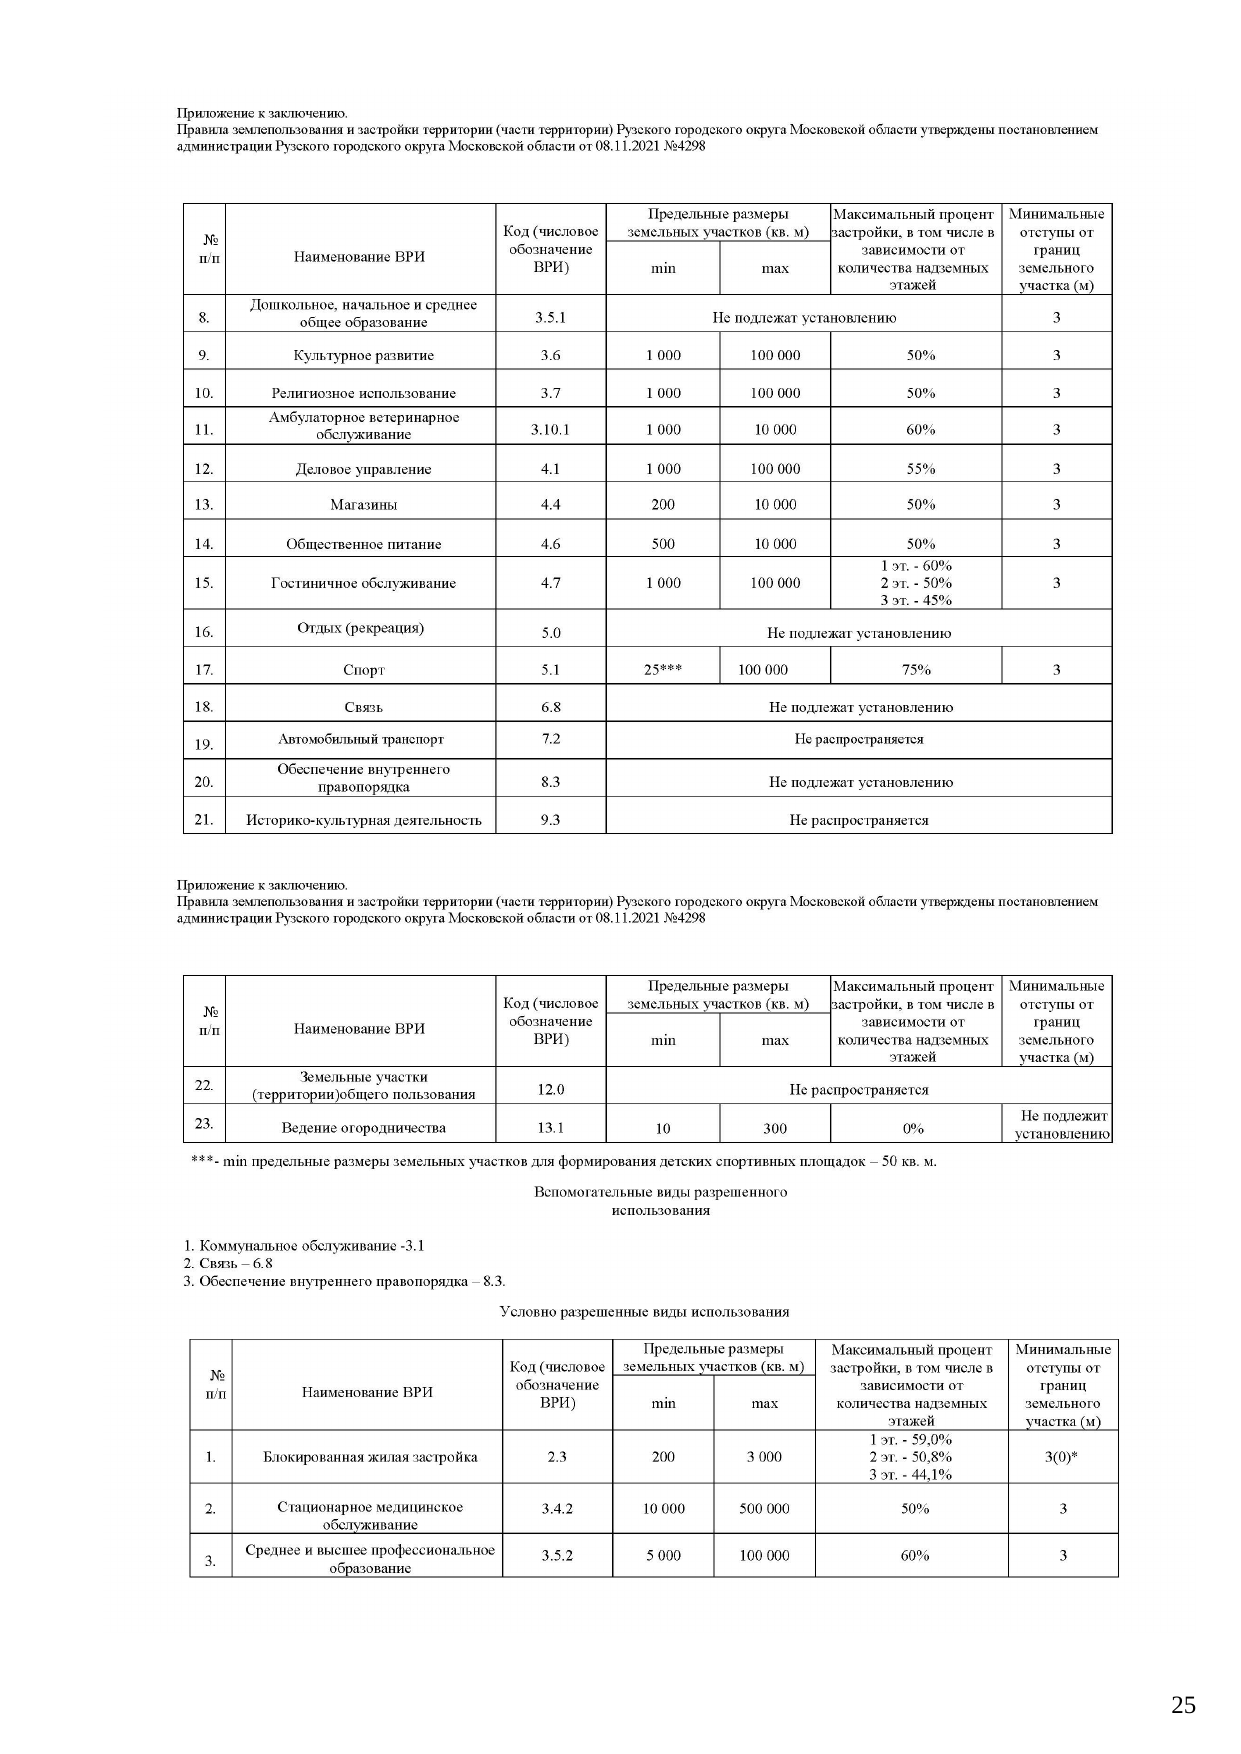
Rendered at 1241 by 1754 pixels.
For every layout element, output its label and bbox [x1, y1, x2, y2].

picture [103, 88, 1196, 1633]
